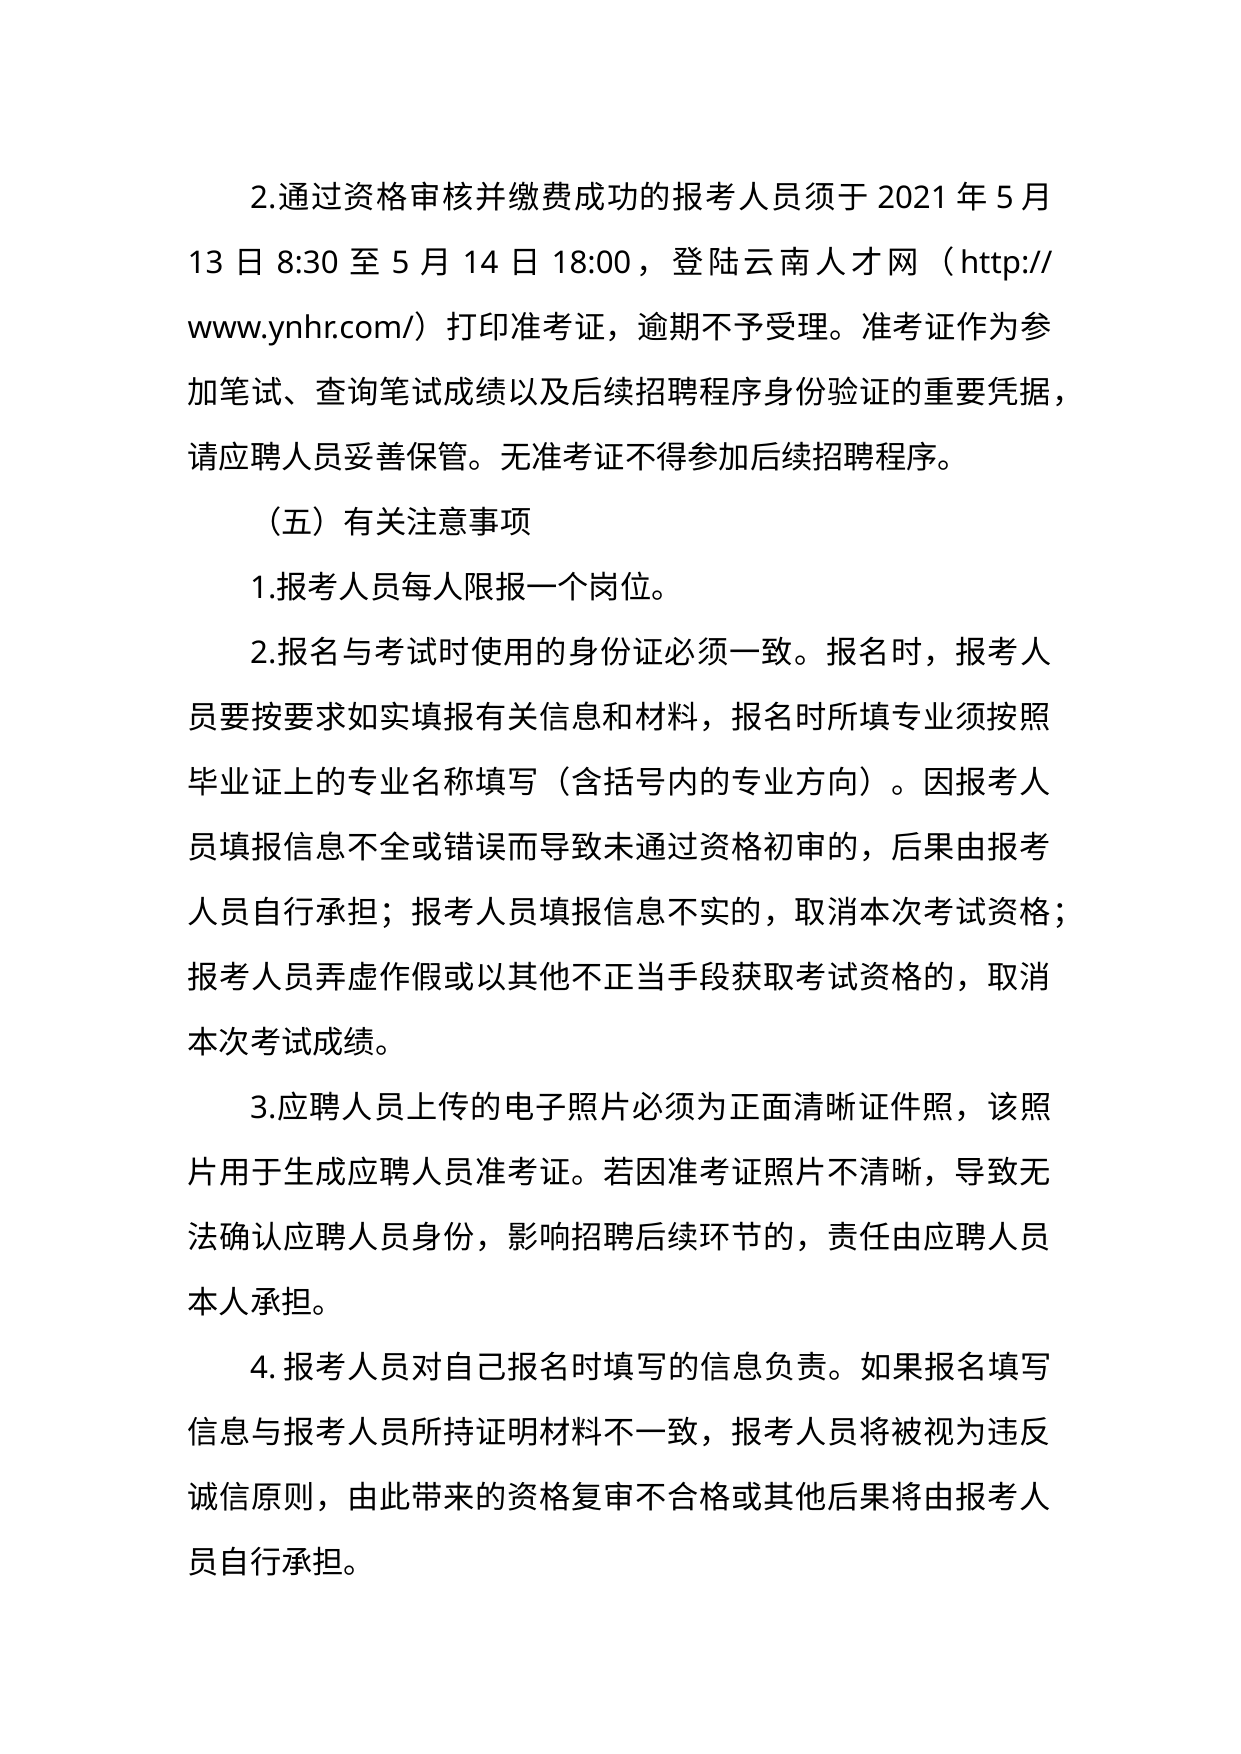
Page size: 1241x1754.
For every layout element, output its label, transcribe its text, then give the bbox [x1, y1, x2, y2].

text 3.应聘人员上传的电子照片必须为正面清晰证件照，该照片用于生成应聘人员准考证。若因准考证照片不清晰，导致无法确认应聘人员身份，影响招聘后续环节的，责任由应聘人员本人承担。 [187, 1072, 1053, 1332]
text （五）有关注意事项 [187, 487, 1053, 552]
text 2.报名与考试时使用的身份证必须一致。报名时，报考人员要按要求如实填报有关信息和材料，报名时所填专业须按照毕业证上的专业名称填写（含括号内的专业方向）。因报考人员填报信息不全或错误而导致未通过资格初审的，后果由报考人员自行承担；报考人员填报信息不实的，取消本次考试资格；报考人员弄虚作假或以其他不正当手段获取考试资格的，取消本次考试成绩。 [187, 617, 1053, 1072]
text 4. 报考人员对自己报名时填写的信息负责。如果报名填写信息与报考人员所持证明材料不一致，报考人员将被视为违反诚信原则，由此带来的资格复审不合格或其他后果将由报考人员自行承担。 [187, 1332, 1053, 1592]
text 2.通过资格审核并缴费成功的报考人员须于2021年5月13日8:30至5月14日18:00，登陆云南人才网（http://www.ynhr.com/）打印准考证，逾期不予受理。准考证作为参加笔试、查询笔试成绩以及后续招聘程序身份验证的重要凭据，请应聘人员妥善保管。无准考证不得参加后续招聘程序。 [187, 162, 1053, 487]
text 1.报考人员每人限报一个岗位。 [187, 552, 1053, 617]
